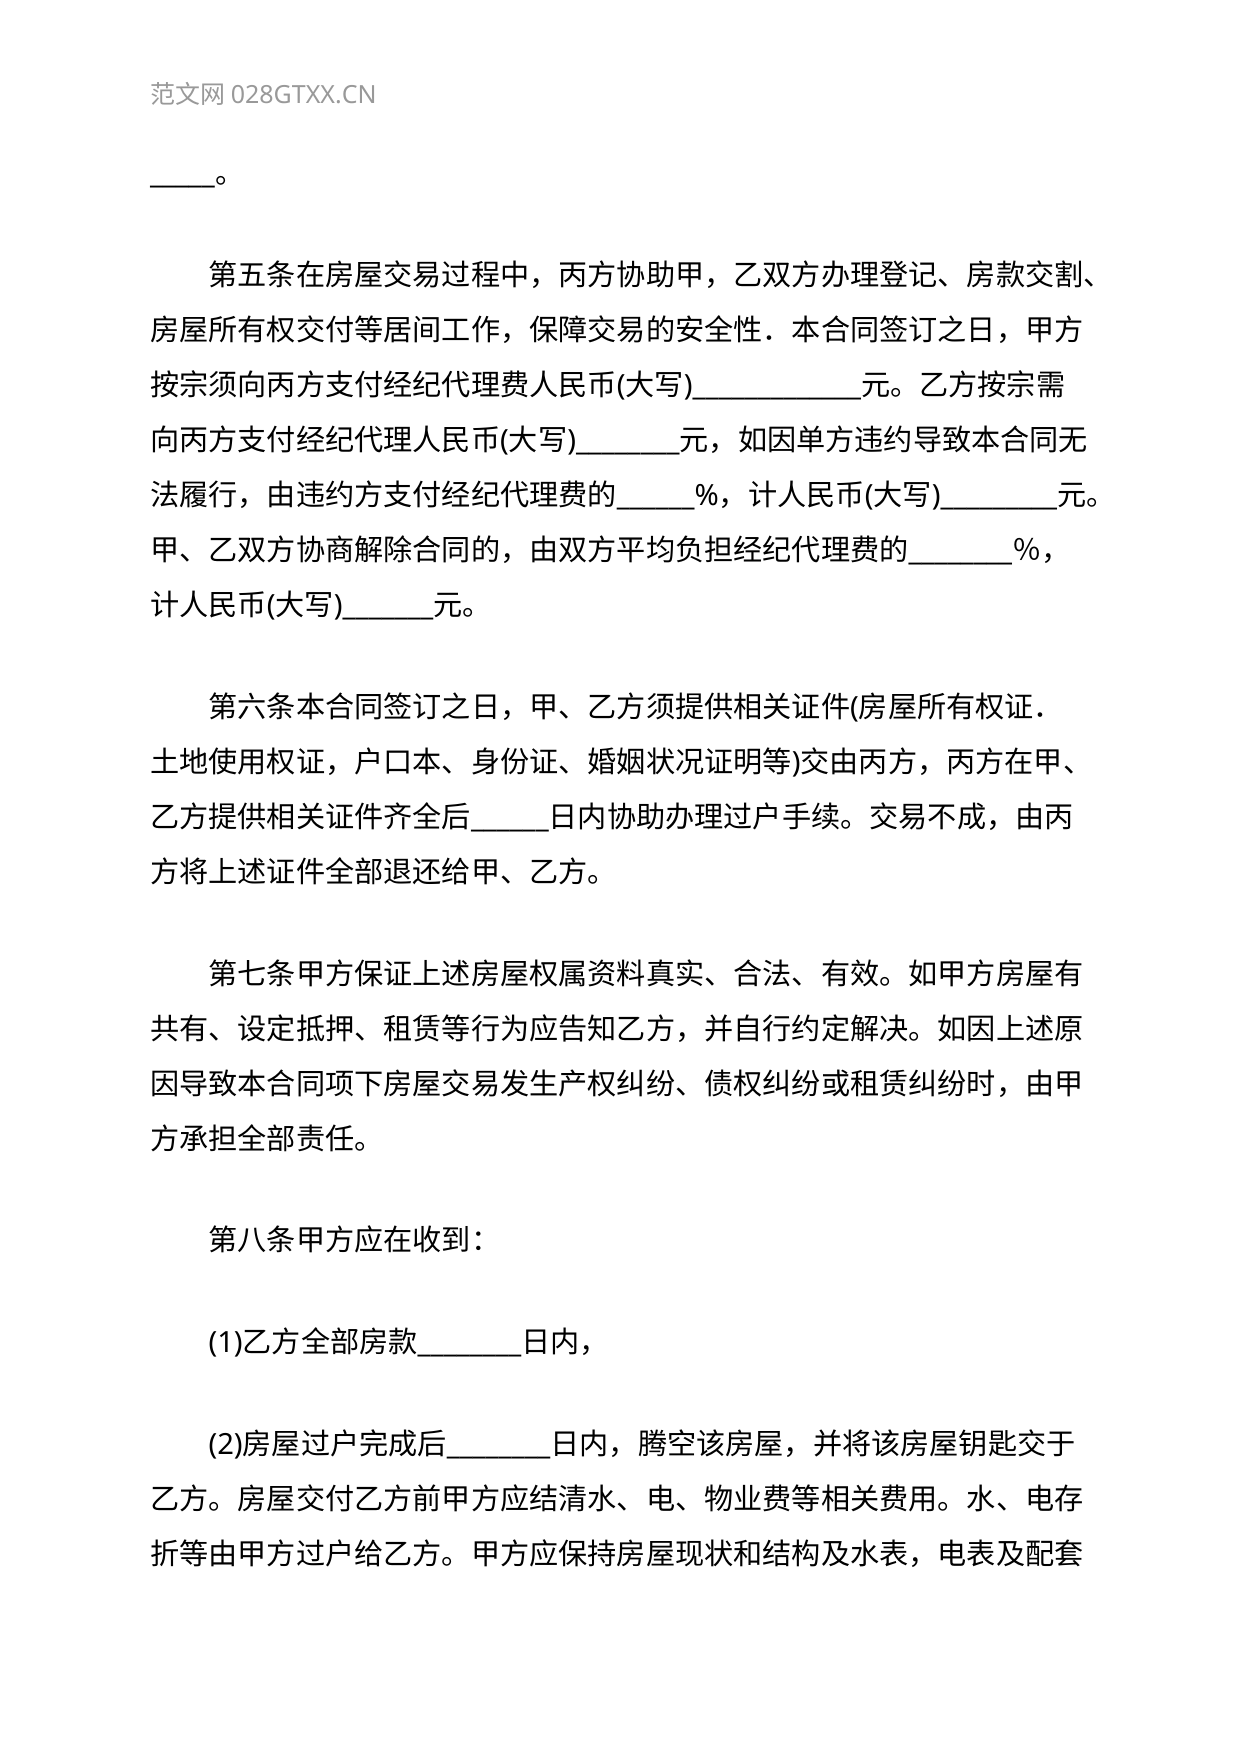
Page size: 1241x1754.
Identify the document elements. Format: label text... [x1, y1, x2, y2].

text (1)乙方全部房款________日内， [150, 1319, 1090, 1361]
text 第五条在房屋交易过程中，丙方协助甲，乙双方办理登记、房款交割、房屋所有权交付等居间工作，保障交易的安全性．本合同签订之日，甲方按宗须向丙方支付经纪代理费人民币(大写)_____________元。乙方按宗需向丙方支付经纪代理人民币(大写)________元，如因单方违约导致本合同无法履行，由违约方支付经纪代理费的______%，计人民币(大写)_________元。甲、乙双方协商解除合同的，由双方平均负担经纪代理费的________％，计人民币(大写)_______元。 [150, 252, 1090, 624]
text 第七条甲方保证上述房屋权属资料真实、合法、有效。如甲方房屋有共有、设定抵押、租赁等行为应告知乙方，并自行约定解决。如因上述原因导致本合同项下房屋交易发生产权纠纷、债权纠纷或租赁纠纷时，由甲方承担全部责任。 [150, 951, 1090, 1157]
text 第八条甲方应在收到： [150, 1217, 1090, 1259]
text 第六条本合同签订之日，甲、乙方须提供相关证件(房屋所有权证．土地使用权证，户口本、身份证、婚姻状况证明等)交由丙方，丙方在甲、乙方提供相关证件齐全后______日内协助办理过户手续。交易不成，由丙方将上述证件全部退还给甲、乙方。 [150, 684, 1090, 891]
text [150, 150, 1090, 192]
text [150, 1421, 1090, 1573]
